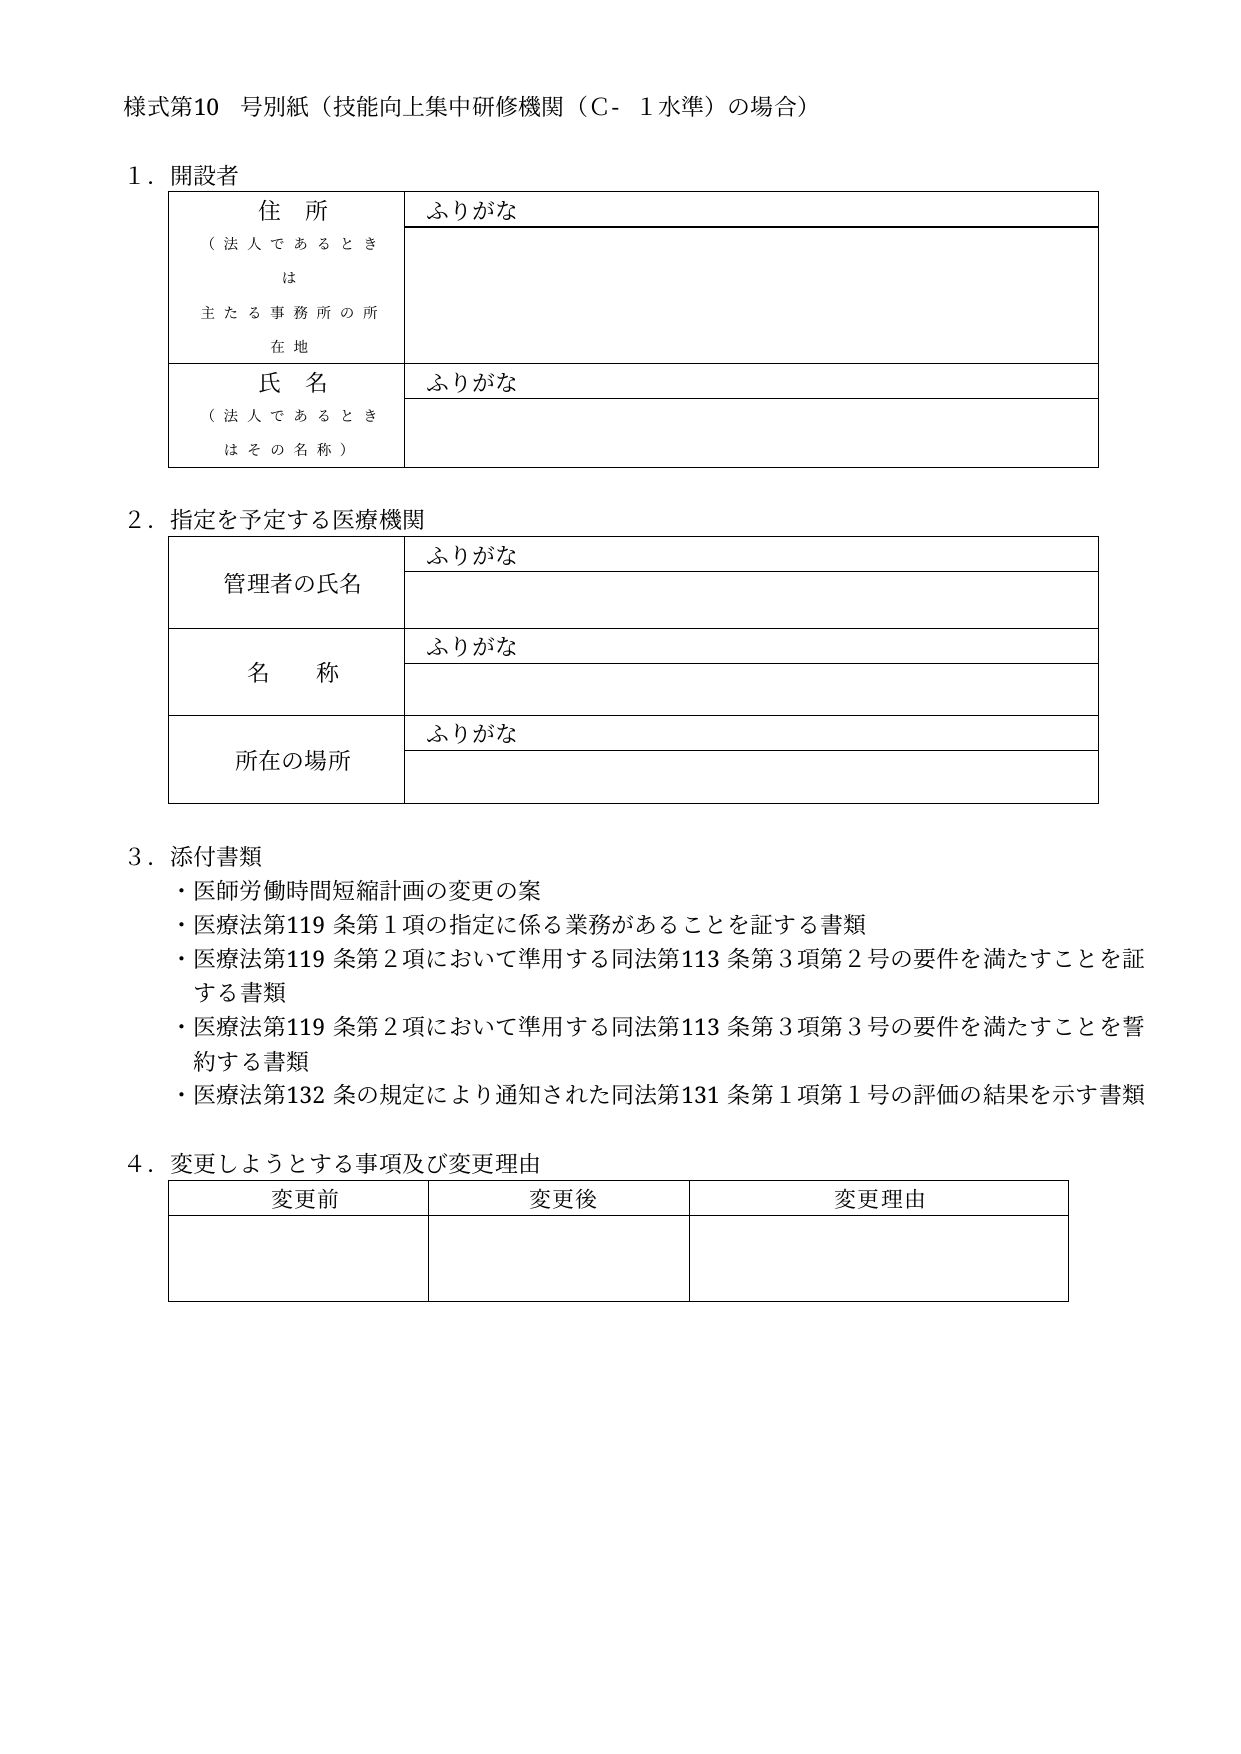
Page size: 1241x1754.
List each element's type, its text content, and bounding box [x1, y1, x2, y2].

text ・医師労働時間短縮計画の変更の案 [124, 872, 1146, 906]
text ・医療法第119条第２項において準用する同法第113条第３項第３号の要件を満たすことを誓約する書類 [147, 1009, 1146, 1077]
table_cell [405, 572, 1098, 628]
table_header 変更理由 [690, 1181, 1068, 1215]
table_header 変更後 [429, 1181, 689, 1215]
text 様式第10号別紙（技能向上集中研修機関（Ｃ-１水準）の場合） [124, 89, 1146, 123]
table_cell ふりがな [405, 716, 1098, 750]
table_cell [405, 664, 1098, 714]
table_header ふりがな [405, 192, 1098, 226]
text １．開設者 [124, 157, 1146, 191]
text ・医療法第119条第１項の指定に係る業務があることを証する書類 [124, 906, 1146, 940]
table_cell 所在の場所 [169, 716, 404, 803]
text ４．変更しようとする事項及び変更理由 [124, 1145, 1146, 1179]
table_cell [405, 399, 1098, 467]
table_cell ふりがな [405, 629, 1098, 663]
table_cell 名 称 [169, 629, 404, 714]
text ３．添付書類 [124, 838, 1146, 872]
table_cell [405, 228, 1098, 363]
table_header 変更前 [169, 1181, 428, 1215]
table_cell 氏 名 （法人であるときはその名称） [169, 364, 404, 467]
table_cell [429, 1216, 689, 1301]
table_cell [405, 751, 1098, 803]
table_cell [690, 1216, 1068, 1301]
table_header ふりがな [405, 537, 1098, 571]
text ２．指定を予定する医療機関 [124, 502, 1146, 536]
table_header 管理者の氏名 [169, 537, 404, 628]
table_header 住 所 （法人であるときは 主たる事務所の所在地 [169, 192, 404, 363]
text ・医療法第132条の規定により通知された同法第131条第１項第１号の評価の結果を示す書類 [147, 1077, 1146, 1111]
text ・医療法第119条第２項において準用する同法第113条第３項第２号の要件を満たすことを証する書類 [147, 940, 1146, 1009]
table_cell [169, 1216, 428, 1301]
table_cell ふりがな [405, 364, 1098, 398]
